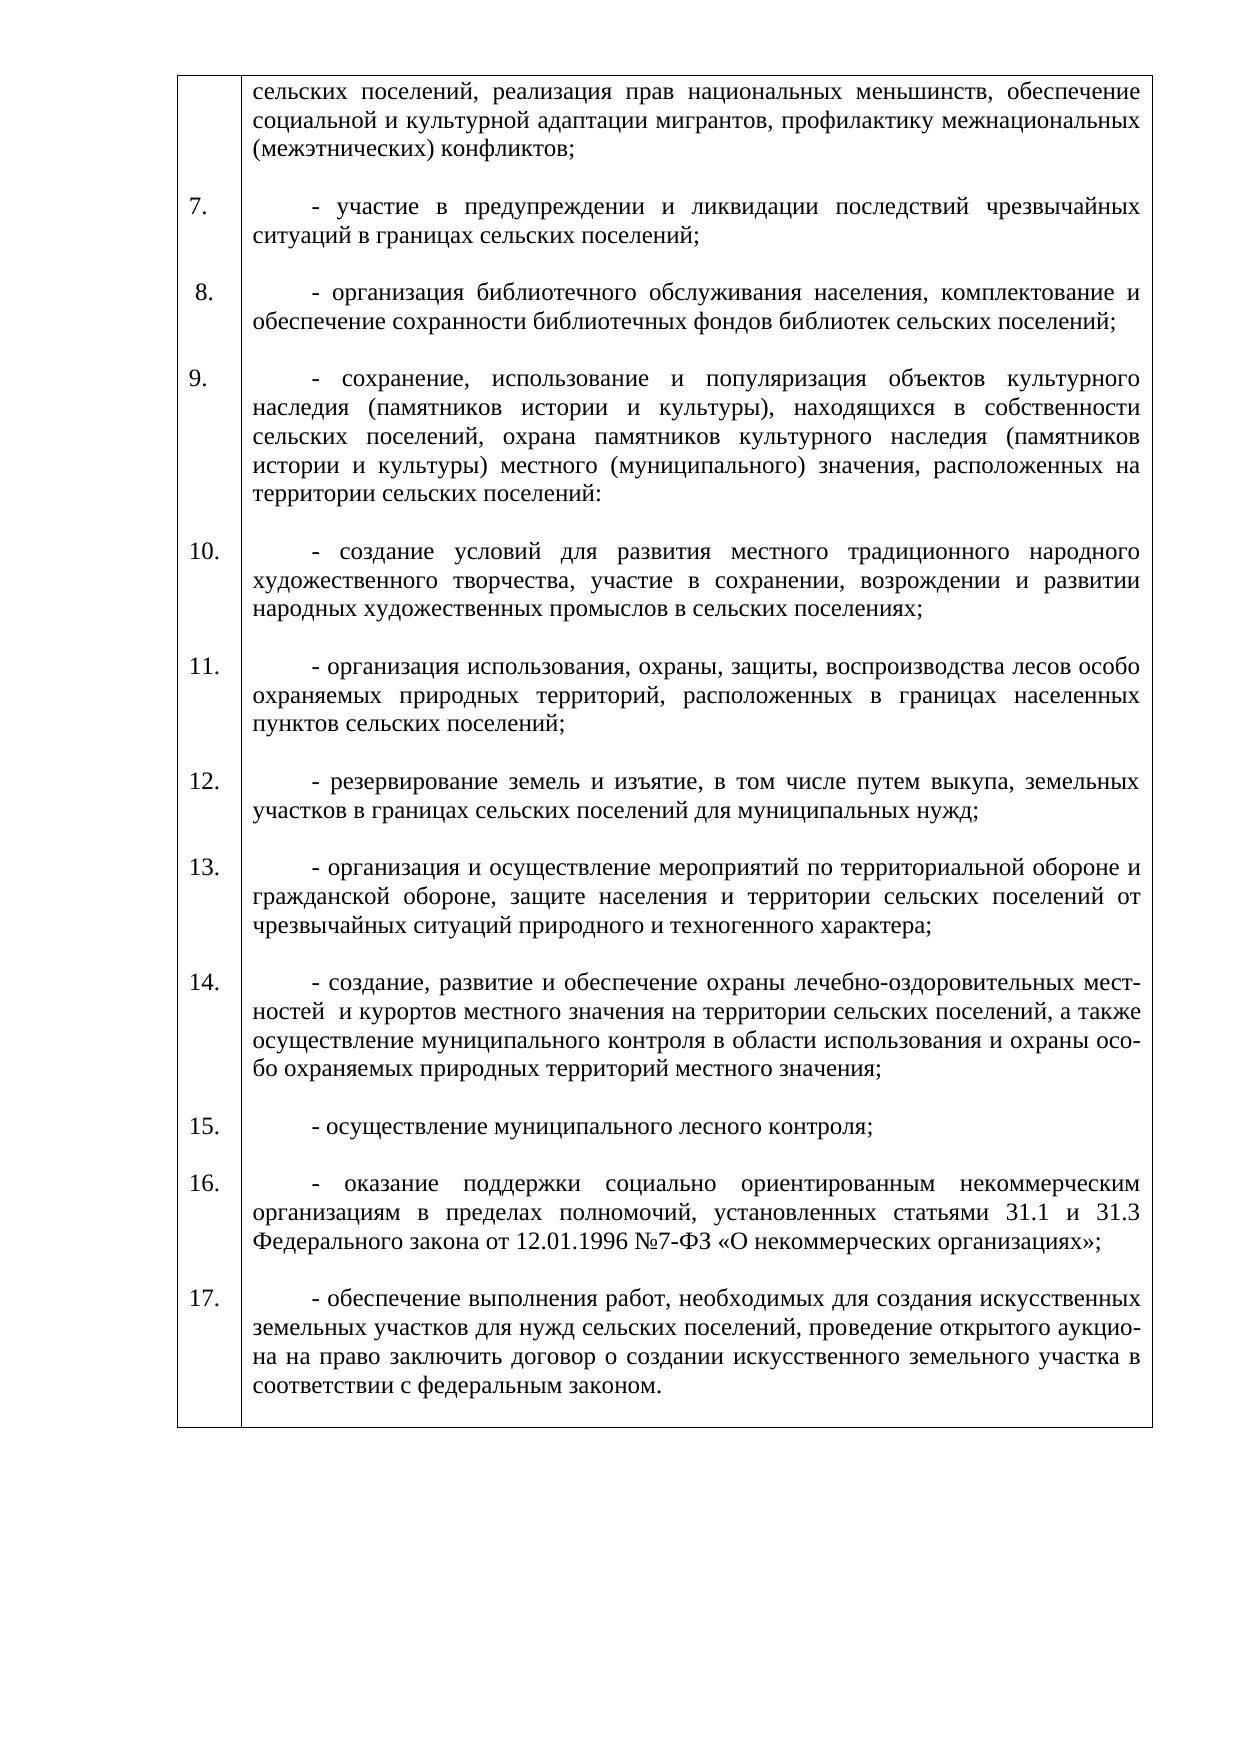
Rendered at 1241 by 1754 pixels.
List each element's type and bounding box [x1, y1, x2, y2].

table_cell [242, 76, 1152, 1427]
table_cell [178, 76, 241, 1427]
